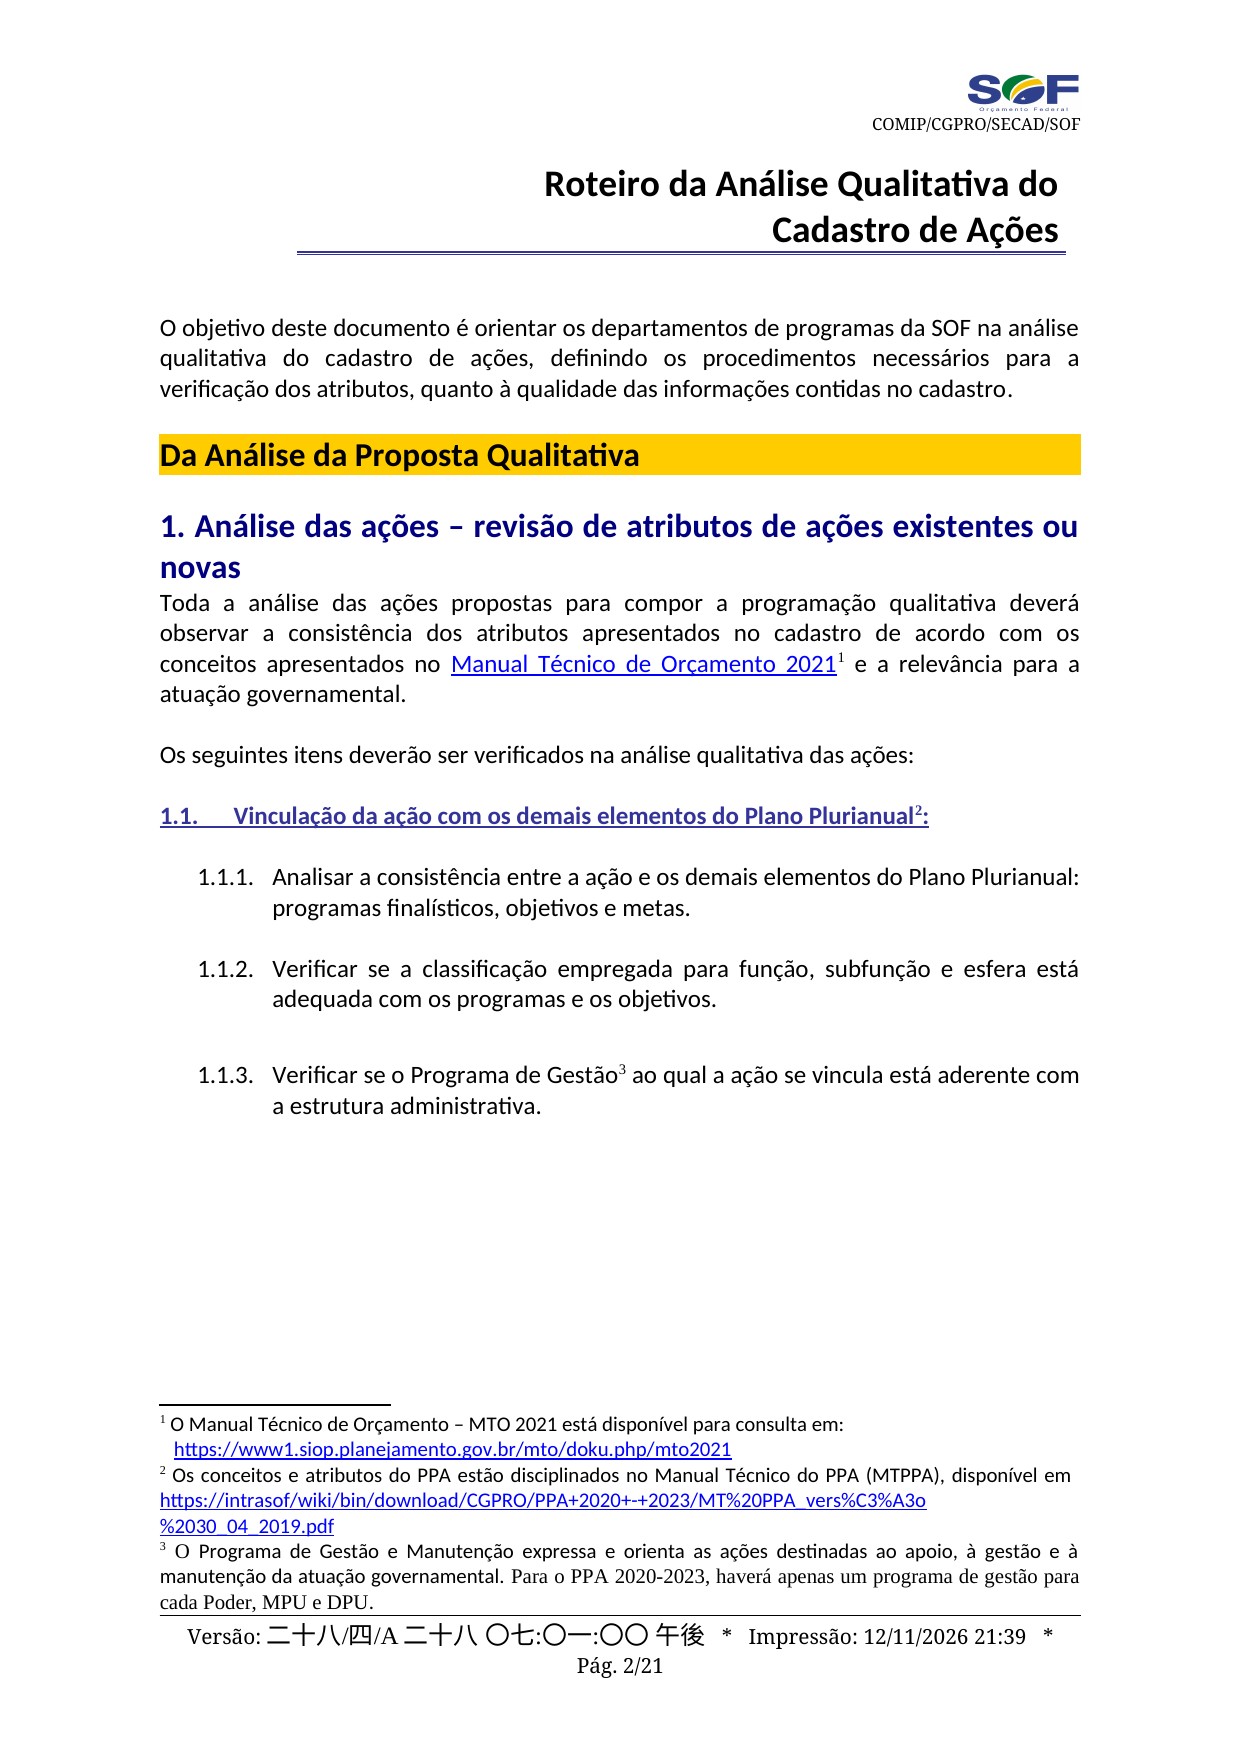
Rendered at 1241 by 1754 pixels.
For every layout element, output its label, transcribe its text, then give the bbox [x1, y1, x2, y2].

text 1.1. Vinculação da ação com os demais elementos do Plano Plurianual: [159, 801, 1081, 831]
table_header Roteiro da Análise Qualitativa do Cadastro de Ações [297, 160, 1066, 251]
picture [966, 73, 1081, 113]
list Analisar a consistência entre a ação e os demais elementos do Plano Plurianual: programas finalísticos, objetivos e metas. [197, 862, 1081, 923]
text 1. Análise das ações – revisão de atributos de ações existentes ou novas [159, 505, 1081, 587]
list Verificar se o Programa de Gestão ao qual a ação se vincula está aderente com a estrutura administrativa. [197, 1059, 1081, 1121]
text Os seguintes itens deverão ser verificados na análise qualitativa das ações: [159, 739, 1081, 770]
list Verificar se a classificação empregada para função, subfunção e esfera está adequada com os programas e os objetivos. [197, 953, 1081, 1014]
text Toda a análise das ações propostas para compor a programação qualitativa deverá observar a consistência dos atributos apresentados no cadastro de acordo com os conceitos apresentados no Manual Técnico de Orçamento 2021 e a relevância para a atuação governamental. [159, 587, 1081, 709]
text Da Análise da Proposta Qualitativa [159, 434, 1081, 475]
text O objetivo deste documento é orientar os departamentos de programas da SOF na análise qualitativa do cadastro de ações, definindo os procedimentos necessários para a verificação dos atributos, quanto à qualidade das informações contidas no cadastro. [159, 312, 1081, 404]
